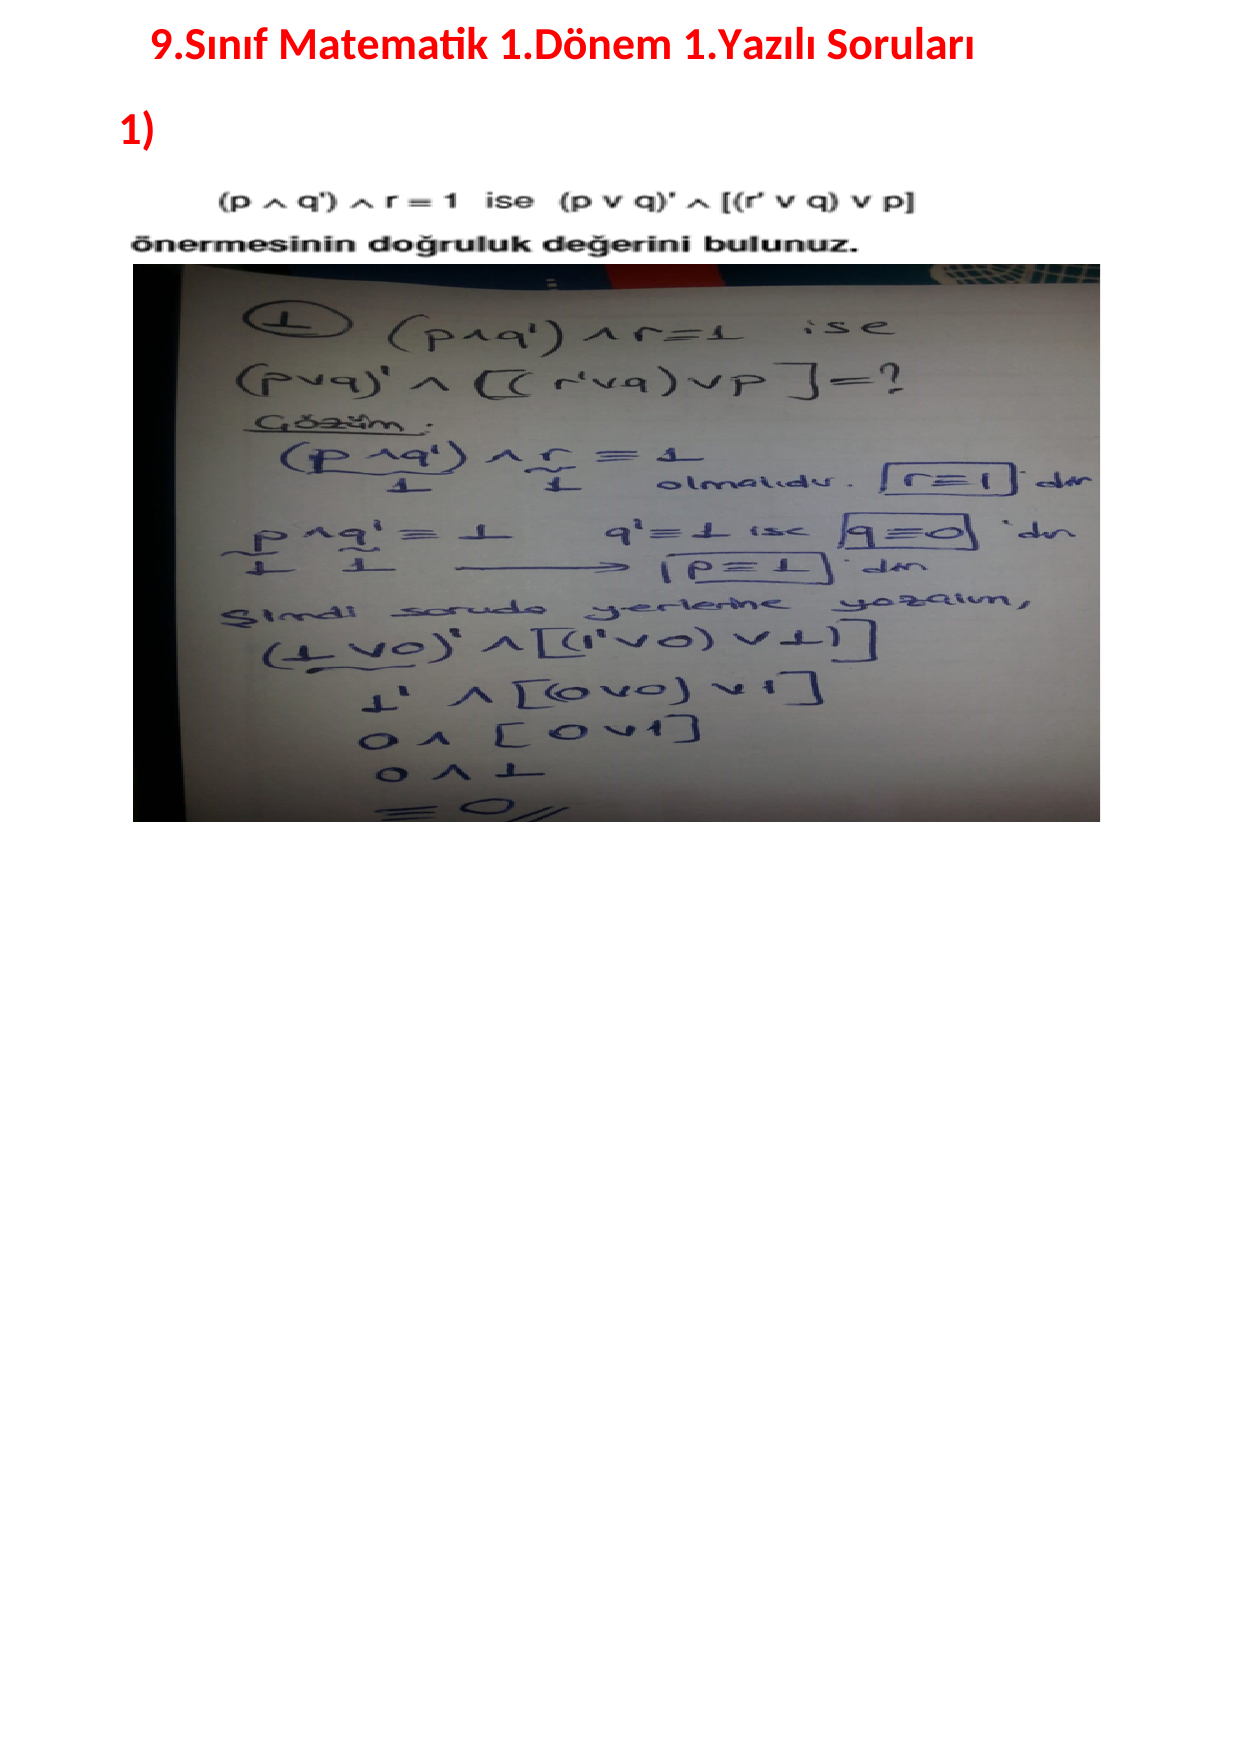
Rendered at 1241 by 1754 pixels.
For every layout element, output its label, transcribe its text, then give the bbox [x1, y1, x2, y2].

picture [118, 185, 1101, 822]
text 9.Sınıf Matematik 1.Dönem 1.Yazılı Soruları [103, 15, 1167, 71]
text 1) [103, 100, 1167, 156]
